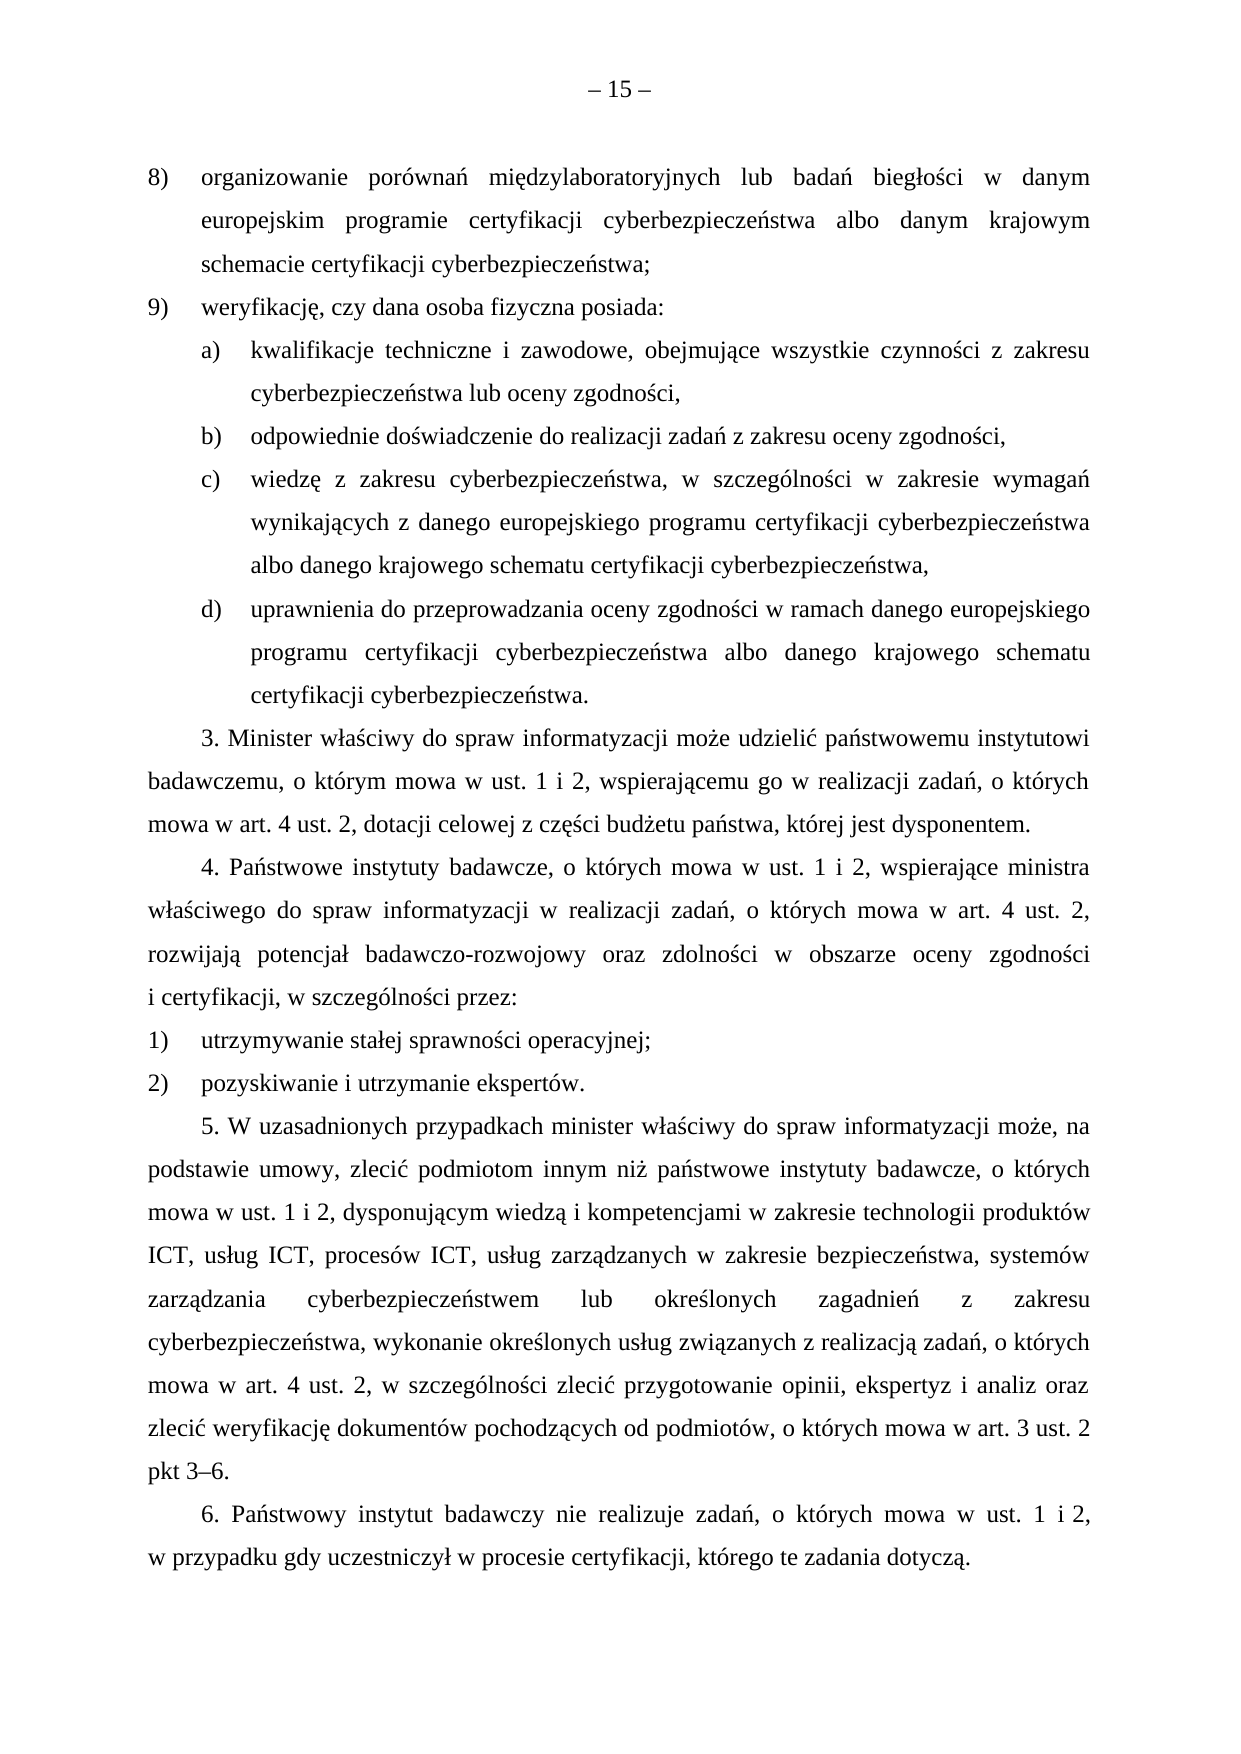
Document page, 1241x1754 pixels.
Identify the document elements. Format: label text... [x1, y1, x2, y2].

text 1) utrzymywanie stałej sprawności operacyjnej; [148, 1025, 1091, 1054]
text c) wiedzę z zakresu cyberbezpieczeństwa, w szczególności w zakresie wymagań wynikających z danego europejskiego programu certyfikacji cyberbezpieczeństwa albo danego krajowego schematu certyfikacji cyberbezpieczeństwa, [201, 464, 1091, 579]
text d) uprawnienia do przeprowadzania oceny zgodności w ramach danego europejskiego programu certyfikacji cyberbezpieczeństwa albo danego krajowego schematu certyfikacji cyberbezpieczeństwa. [201, 594, 1091, 709]
text 8) organizowanie porównań międzylaboratoryjnych lub badań biegłości w danym europejskim programie certyfikacji cyberbezpieczeństwa albo danym krajowym schemacie certyfikacji cyberbezpieczeństwa; [148, 162, 1091, 277]
text 2) pozyskiwanie i utrzymanie ekspertów. [148, 1068, 1091, 1097]
text 9) weryfikację, czy dana osoba fizyczna posiada: [148, 292, 1091, 321]
text 6. Państwowy instytut badawczy nie realizuje zadań, o których mowa w ust. 1 i 2, w przypadku gdy uczestniczył w procesie certyfikacji, którego te zadania dotyczą. [148, 1499, 1091, 1571]
text a) kwalifikacje techniczne i zawodowe, obejmujące wszystkie czynności z zakresu cyberbezpieczeństwa lub oceny zgodności, [201, 335, 1091, 407]
text 3. Minister właściwy do spraw informatyzacji może udzielić państwowemu instytutowi badawczemu, o którym mowa w ust. 1 i 2, wspierającemu go w realizacji zadań, o których mowa w art. 4 ust. 2, dotacji celowej z części budżetu państwa, której jest dysponentem. [148, 723, 1091, 838]
text 5. W uzasadnionych przypadkach minister właściwy do spraw informatyzacji może, na podstawie umowy, zlecić podmiotom innym niż państwowe instytuty badawcze, o których mowa w ust. 1 i 2, dysponującym wiedzą i kompetencjami w zakresie technologii produktów ICT, usług ICT, procesów ICT, usług zarządzanych w zakresie bezpieczeństwa, systemów zarządzania cyberbezpieczeństwem lub określonych zagadnień z zakresu cyberbezpieczeństwa, wykonanie określonych usług związanych z realizacją zadań, o których mowa w art. 4 ust. 2, w szczególności zlecić przygotowanie opinii, ekspertyz i analiz oraz zlecić weryfikację dokumentów pochodzących od podmiotów, o których mowa w art. 3 ust. 2 pkt 3–6. [148, 1111, 1091, 1485]
text b) odpowiednie doświadczenie do realizacji zadań z zakresu oceny zgodności, [201, 421, 1091, 450]
text 4. Państwowe instytuty badawcze, o których mowa w ust. 1 i 2, wspierające ministra właściwego do spraw informatyzacji w realizacji zadań, o których mowa w art. 4 ust. 2, rozwijają potencjał badawczo-rozwojowy oraz zdolności w obszarze oceny zgodności i certyfikacji, w szczególności przez: [148, 852, 1091, 1011]
